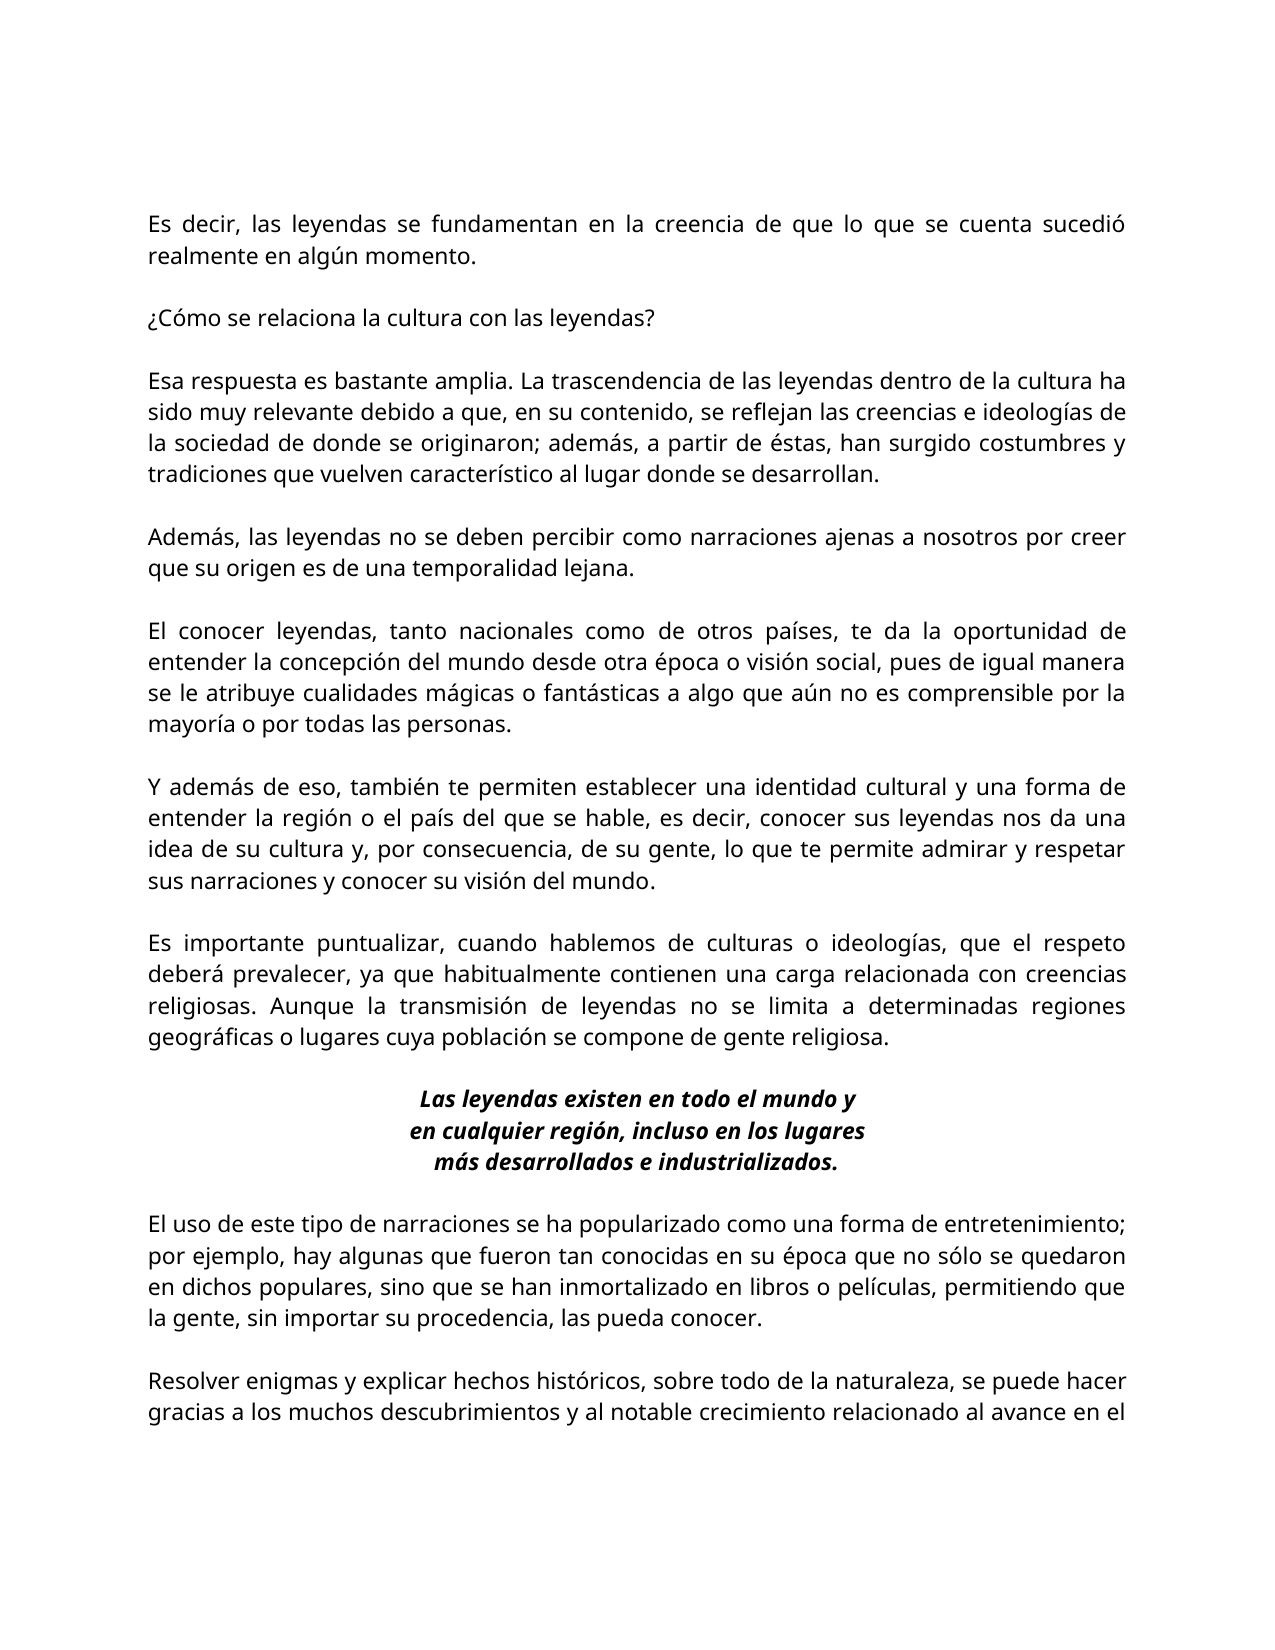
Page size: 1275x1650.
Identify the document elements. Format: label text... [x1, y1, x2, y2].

text más desarrollados e industrializados. [148, 1146, 1127, 1177]
text en cualquier región, incluso en los lugares [148, 1115, 1127, 1146]
text Además, las leyendas no se deben percibir como narraciones ajenas a nosotros por creer que su origen es de una temporalidad lejana. [148, 521, 1127, 583]
text El conocer leyendas, tanto nacionales como de otros países, te da la oportunidad de entender la concepción del mundo desde otra época o visión social, pues de igual manera se le atribuye cualidades mágicas o fantásticas a algo que aún no es comprensible por la mayoría o por todas las personas. [148, 615, 1127, 740]
text Esa respuesta es bastante amplia. La trascendencia de las leyendas dentro de la cultura ha sido muy relevante debido a que, en su contenido, se reflejan las creencias e ideologías de la sociedad de donde se originaron; además, a partir de éstas, han surgido costumbres y tradiciones que vuelven característico al lugar donde se desarrollan. [148, 365, 1127, 490]
text Es importante puntualizar, cuando hablemos de culturas o ideologías, que el respeto deberá prevalecer, ya que habitualmente contienen una carga relacionada con creencias religiosas. Aunque la transmisión de leyendas no se limita a determinadas regiones geográficas o lugares cuya población se compone de gente religiosa. [148, 927, 1127, 1052]
text Y además de eso, también te permiten establecer una identidad cultural y una forma de entender la región o el país del que se hable, es decir, conocer sus leyendas nos da una idea de su cultura y, por consecuencia, de su gente, lo que te permite admirar y respetar sus narraciones y conocer su visión del mundo. [148, 771, 1127, 896]
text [148, 1365, 1127, 1427]
text Las leyendas existen en todo el mundo y [148, 1083, 1127, 1115]
text Es decir, las leyendas se fundamentan en la creencia de que lo que se cuenta sucedió realmente en algún momento. [148, 208, 1127, 271]
text ¿Cómo se relaciona la cultura con las leyendas? [148, 302, 1127, 333]
text El uso de este tipo de narraciones se ha popularizado como una forma de entretenimiento; por ejemplo, hay algunas que fueron tan conocidas en su época que no sólo se quedaron en dichos populares, sino que se han inmortalizado en libros o películas, permitiendo que la gente, sin importar su procedencia, las pueda conocer. [148, 1208, 1127, 1333]
